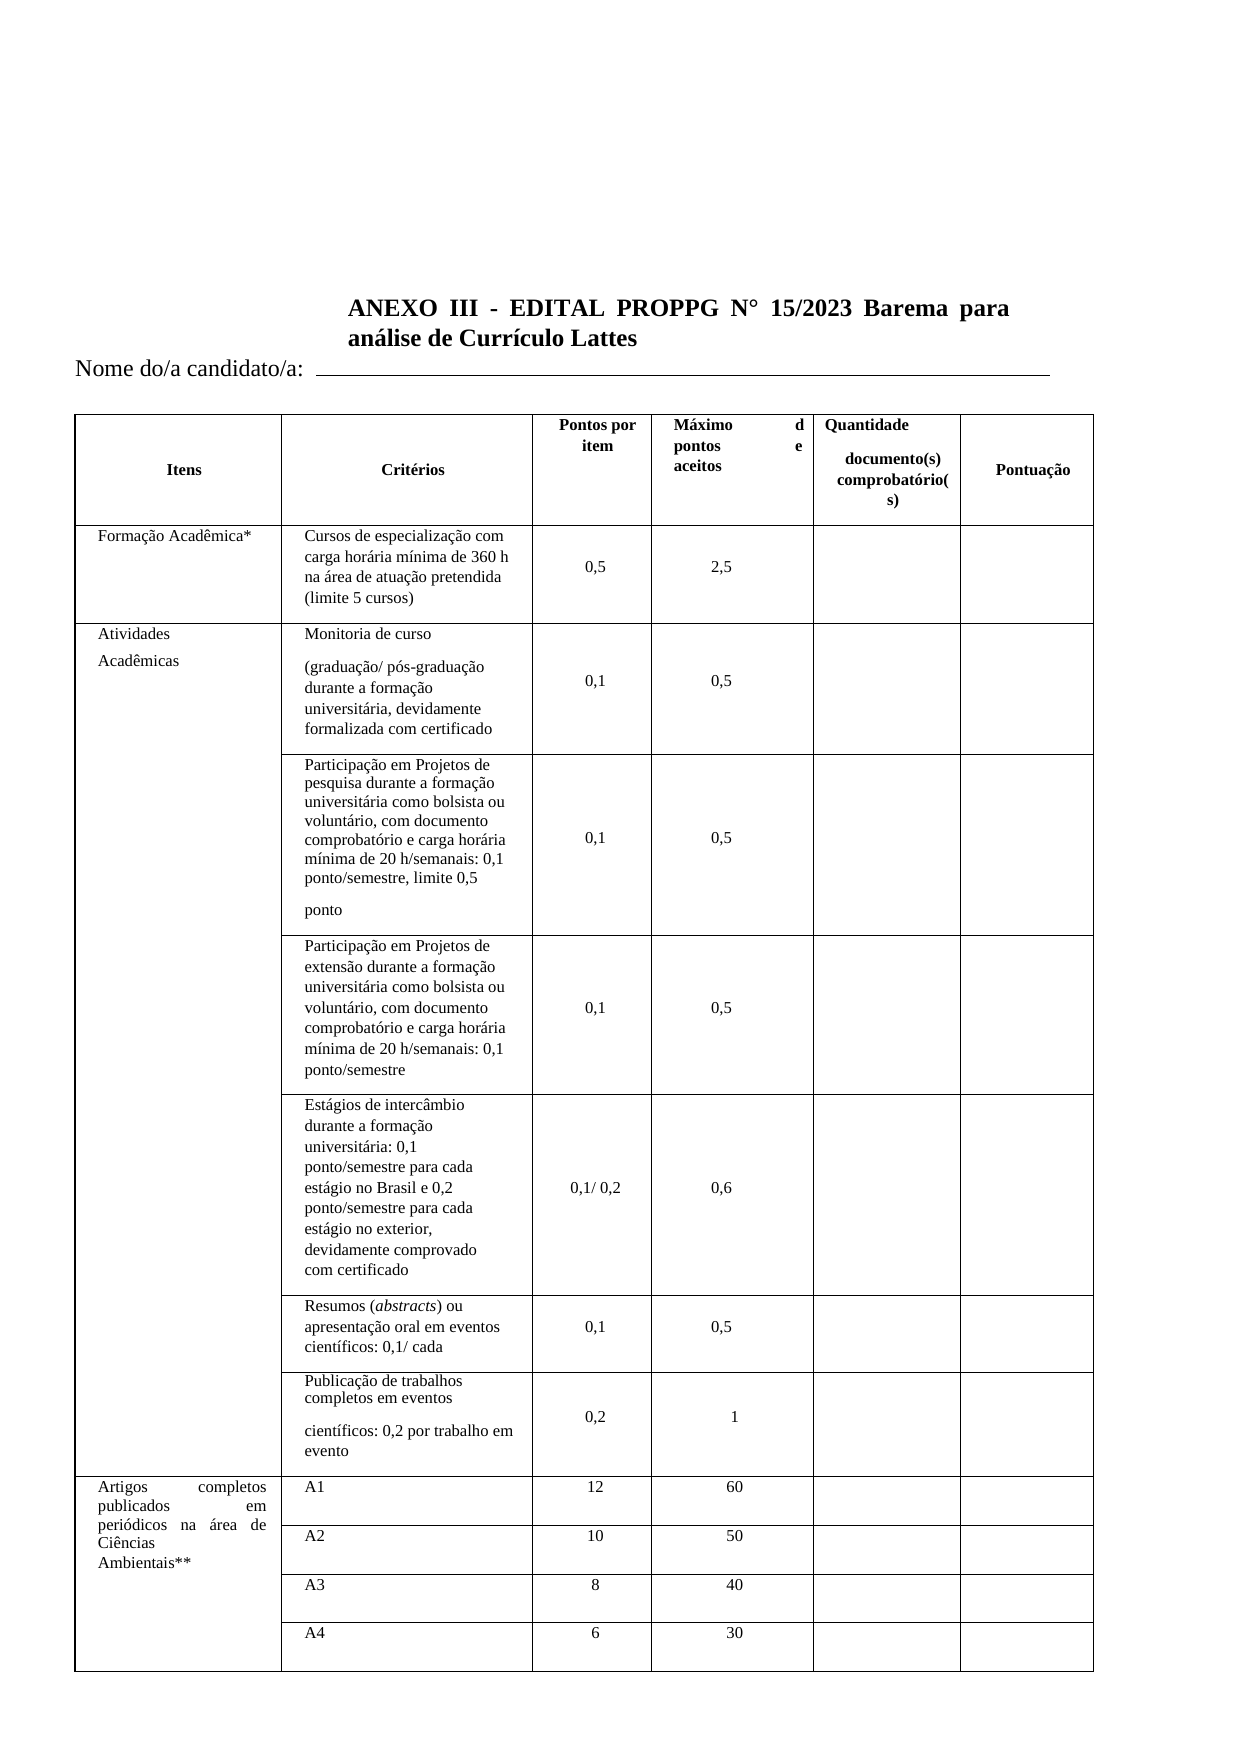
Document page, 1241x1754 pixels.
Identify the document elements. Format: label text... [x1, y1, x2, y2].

table_cell 30 [652, 1623, 784, 1671]
table_cell Monitoria de curso (graduação/ pós-graduação durante a formação universitária, devidamente formalizada com certificado [282, 624, 532, 754]
table_cell [784, 1623, 813, 1671]
table_cell 2,5 [652, 526, 784, 622]
table_header Pontuação [961, 415, 1093, 525]
table_cell 6 [533, 1623, 651, 1671]
table_cell [784, 624, 813, 754]
table_cell 40 [652, 1575, 784, 1622]
table_cell [961, 1575, 1093, 1622]
table_cell [784, 1526, 813, 1573]
table_cell 0,6 [652, 1095, 784, 1295]
table_cell Formação Acadêmica* [76, 526, 281, 622]
table_cell Artigos completos publicados em periódicos na área de Ciências Ambientais** [76, 1477, 281, 1671]
table_cell [961, 526, 1093, 622]
table_cell 50 [652, 1526, 784, 1573]
table_cell [784, 1373, 813, 1476]
table_cell [814, 1296, 960, 1372]
table_cell [961, 1623, 1093, 1671]
table_cell [814, 936, 960, 1094]
table_cell [961, 1095, 1093, 1295]
table_cell 12 [533, 1477, 651, 1525]
table_cell 10 [533, 1526, 651, 1573]
table_cell A3 [282, 1575, 532, 1622]
table_cell [784, 526, 813, 622]
table_cell [814, 1623, 960, 1671]
table_cell [784, 1296, 813, 1372]
table_cell 0,1 [533, 1296, 651, 1372]
table_cell 0,5 [652, 1296, 784, 1372]
table_cell [961, 936, 1093, 1094]
table_cell [784, 1575, 813, 1622]
table_cell 8 [533, 1575, 651, 1622]
table_cell [814, 1575, 960, 1622]
table_cell [814, 1477, 960, 1525]
table_cell [784, 1477, 813, 1525]
table_cell 0,1 [533, 755, 651, 935]
table_cell [814, 1526, 960, 1573]
table_cell Participação em Projetos de extensão durante a formação universitária como bolsista ou voluntário, com documento comprobatório e carga horária mínima de 20 h/semanais: 0,1 ponto/semestre [282, 936, 532, 1094]
table_cell A1 [282, 1477, 532, 1525]
table_cell Participação em Projetos de pesquisa durante a formação universitária como bolsista ou voluntário, com documento comprobatório e carga horária mínima de 20 h/semanais: 0,1 ponto/semestre, limite 0,5 ponto [282, 755, 532, 935]
table_cell 0,1/ 0,2 [533, 1095, 651, 1295]
table_cell [961, 1373, 1093, 1476]
table_cell [814, 526, 960, 622]
table_cell [814, 624, 960, 754]
table_cell [961, 624, 1093, 754]
table_cell [814, 1095, 960, 1295]
table_cell Atividades Acadêmicas [76, 624, 281, 1476]
table_cell Publicação de trabalhos completos em eventos científicos: 0,2 por trabalho em evento [282, 1373, 532, 1476]
table_cell Estágios de intercâmbio durante a formação universitária: 0,1 ponto/semestre para cada estágio no Brasil e 0,2 ponto/semestre para cada estágio no exterior, devidamente comprovado com certificado [282, 1095, 532, 1295]
table_header de [784, 415, 813, 525]
table_cell 0,2 [533, 1373, 651, 1476]
table_cell [784, 1095, 813, 1295]
table_cell 60 [652, 1477, 784, 1525]
table_cell 1 [652, 1373, 784, 1476]
table_cell [814, 755, 960, 935]
table_cell 0,1 [533, 624, 651, 754]
table_header Quantidade de documento(s) comprobatório(s) [814, 415, 960, 525]
table_cell [961, 1296, 1093, 1372]
table_cell Resumos (abstracts) ou apresentação oral em eventos científicos: 0,1/ cada [282, 1296, 532, 1372]
text Nome do/a candidato/a: [75, 353, 1165, 381]
table_cell [814, 1373, 960, 1476]
table_cell [961, 755, 1093, 935]
table_cell [784, 755, 813, 935]
table_cell [961, 1477, 1093, 1525]
table_cell [784, 936, 813, 1094]
table_header Critérios [282, 415, 532, 525]
subtitle ANEXO III - EDITAL PROPPG N° 15/2023 Barema para análise de Currículo Lattes [348, 293, 1009, 352]
table_cell A2 [282, 1526, 532, 1573]
table_cell 0,5 [652, 755, 784, 935]
table_header Máximo pontos aceitos [652, 415, 784, 525]
table_cell 0,5 [533, 526, 651, 622]
table_cell 0,5 [652, 936, 784, 1094]
table_cell [961, 1526, 1093, 1573]
table_header Itens [76, 415, 281, 525]
table_cell 0,5 [652, 624, 784, 754]
table_cell 0,1 [533, 936, 651, 1094]
table_cell A4 [282, 1623, 532, 1671]
table_header Pontos por item [533, 415, 651, 525]
table_cell Cursos de especialização com carga horária mínima de 360 h na área de atuação pretendida (limite 5 cursos) [282, 526, 532, 622]
